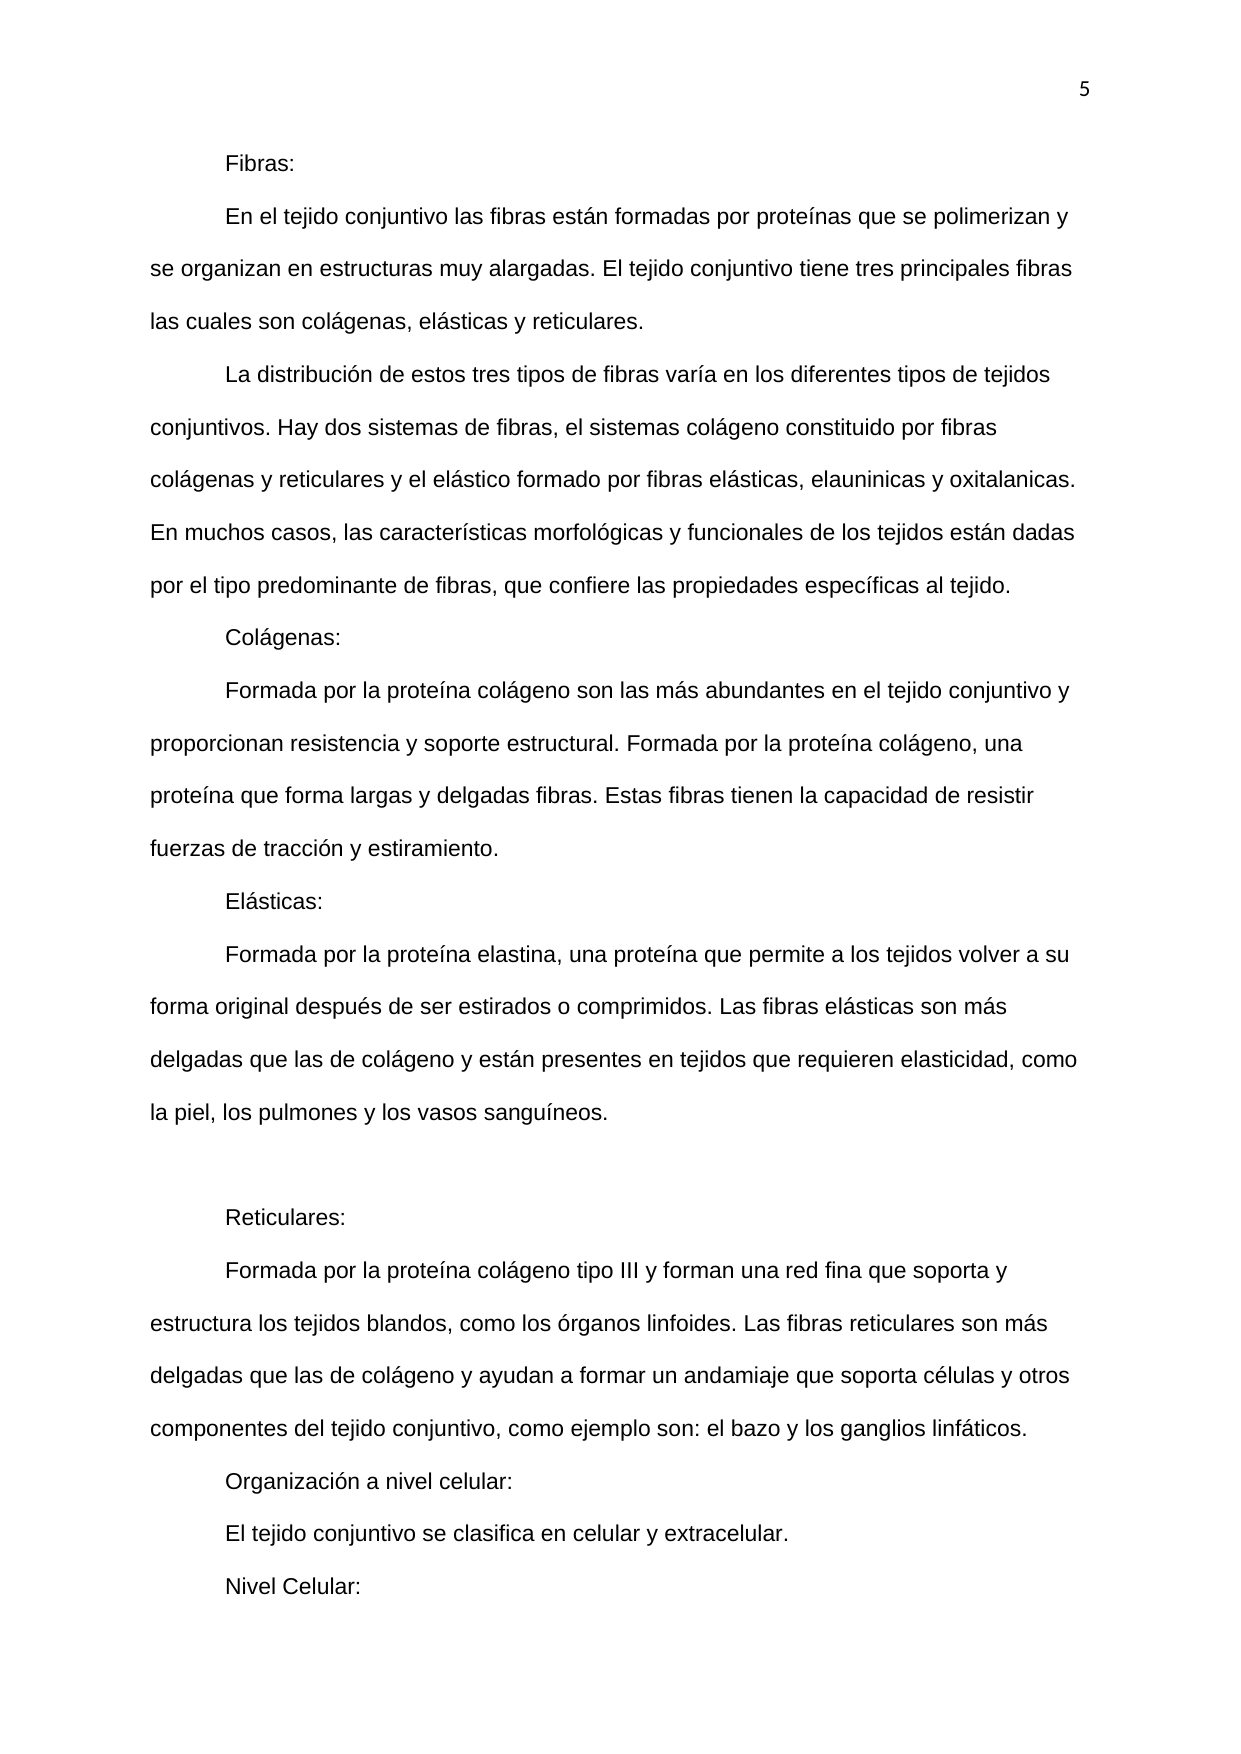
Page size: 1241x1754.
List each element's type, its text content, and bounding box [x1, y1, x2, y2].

text Formada por la proteína elastina, una proteína que permite a los tejidos volver a su forma original después de ser estirados o comprimidos. Las fibras elásticas son más delgadas que las de colágeno y están presentes en tejidos que requieren elasticidad, como la piel, los pulmones y los vasos sanguíneos. [150, 941, 1090, 1125]
text El tejido conjuntivo se clasifica en celular y extracelular. [150, 1520, 1090, 1547]
text Formada por la proteína colágeno tipo III y forman una red fina que soporta y estructura los tejidos blandos, como los órganos linfoides. Las fibras reticulares son más delgadas que las de colágeno y ayudan a formar un andamiaje que soporta células y otros componentes del tejido conjuntivo, como ejemplo son: el bazo y los ganglios linfáticos. [150, 1257, 1090, 1441]
text Fibras: [150, 150, 1090, 176]
text Formada por la proteína colágeno son las más abundantes en el tejido conjuntivo y proporcionan resistencia y soporte estructural. Formada por la proteína colágeno, una proteína que forma largas y delgadas fibras. Estas fibras tienen la capacidad de resistir fuerzas de tracción y estiramiento. [150, 677, 1090, 862]
text Organización a nivel celular: [150, 1468, 1090, 1494]
text La distribución de estos tres tipos de fibras varía en los diferentes tipos de tejidos conjuntivos. Hay dos sistemas de fibras, el sistemas colágeno constituido por fibras colágenas y reticulares y el elástico formado por fibras elásticas, elauninicas y oxitalanicas. En muchos casos, las características morfológicas y funcionales de los tejidos están dadas por el tipo predominante de fibras, que confiere las propiedades específicas al tejido. [150, 361, 1090, 598]
text Colágenas: [150, 624, 1090, 651]
text Nivel Celular: [150, 1573, 1090, 1599]
text Reticulares: [150, 1204, 1090, 1231]
text Elásticas: [150, 888, 1090, 914]
text En el tejido conjuntivo las fibras están formadas por proteínas que se polimerizan y se organizan en estructuras muy alargadas. El tejido conjuntivo tiene tres principales fibras las cuales son colágenas, elásticas y reticulares. [150, 203, 1090, 334]
